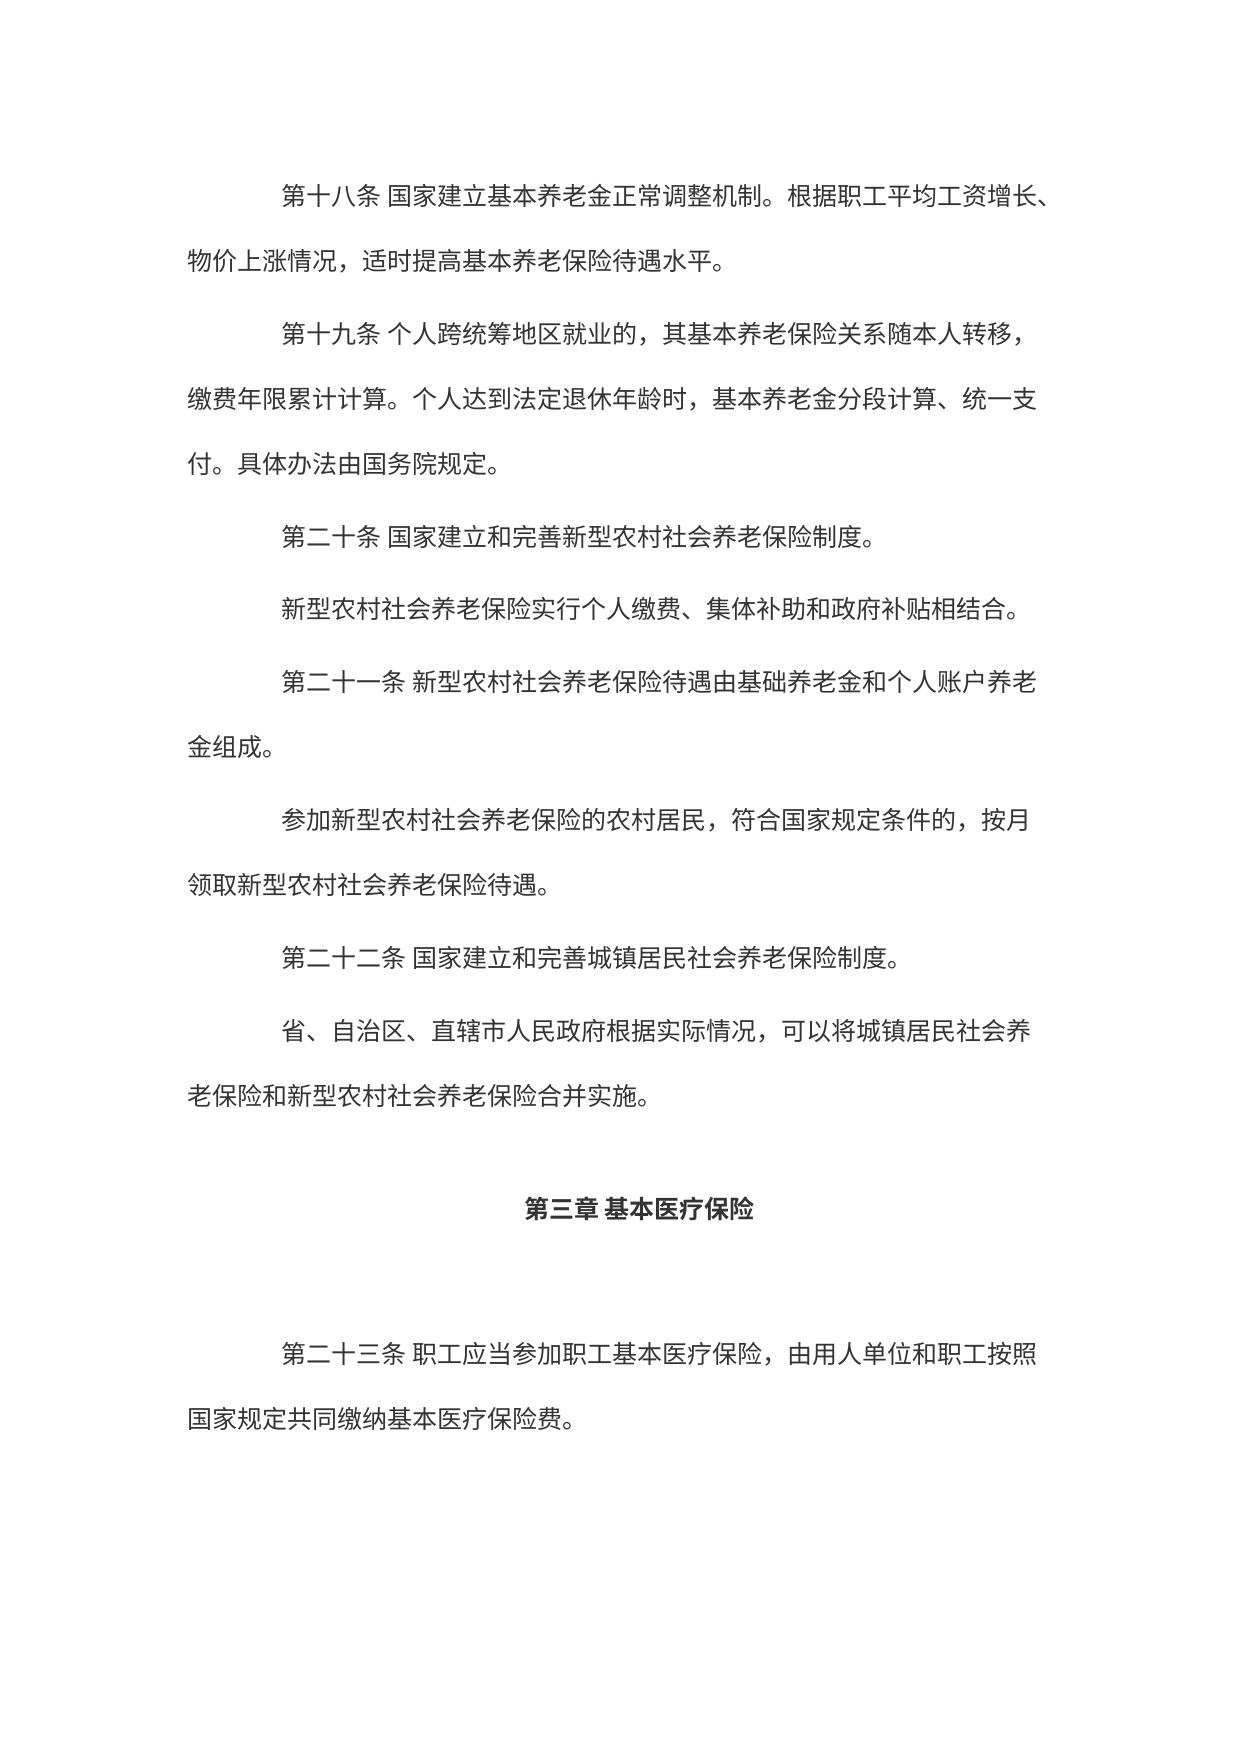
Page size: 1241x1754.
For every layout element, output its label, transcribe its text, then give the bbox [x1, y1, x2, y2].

text 参加新型农村社会养老保险的农村居民，符合国家规定条件的，按月领取新型农村社会养老保险待遇。 [187, 786, 1053, 916]
text 第三章 基本医疗保险 [187, 1175, 1053, 1240]
text 第二十一条 新型农村社会养老保险待遇由基础养老金和个人账户养老金组成。 [187, 648, 1053, 778]
text 省、自治区、直辖市人民政府根据实际情况，可以将城镇居民社会养老保险和新型农村社会养老保险合并实施。 [187, 997, 1053, 1127]
text 第二十三条 职工应当参加职工基本医疗保险，由用人单位和职工按照国家规定共同缴纳基本医疗保险费。 [187, 1320, 1053, 1450]
text 第二十二条 国家建立和完善城镇居民社会养老保险制度。 [187, 924, 1053, 989]
text 第十九条 个人跨统筹地区就业的，其基本养老保险关系随本人转移，缴费年限累计计算。个人达到法定退休年龄时，基本养老金分段计算、统一支付。具体办法由国务院规定。 [187, 300, 1053, 495]
text 新型农村社会养老保险实行个人缴费、集体补助和政府补贴相结合。 [187, 575, 1053, 640]
text 第二十条 国家建立和完善新型农村社会养老保险制度。 [187, 503, 1053, 568]
text 第十八条 国家建立基本养老金正常调整机制。根据职工平均工资增长、物价上涨情况，适时提高基本养老保险待遇水平。 [187, 162, 1053, 292]
